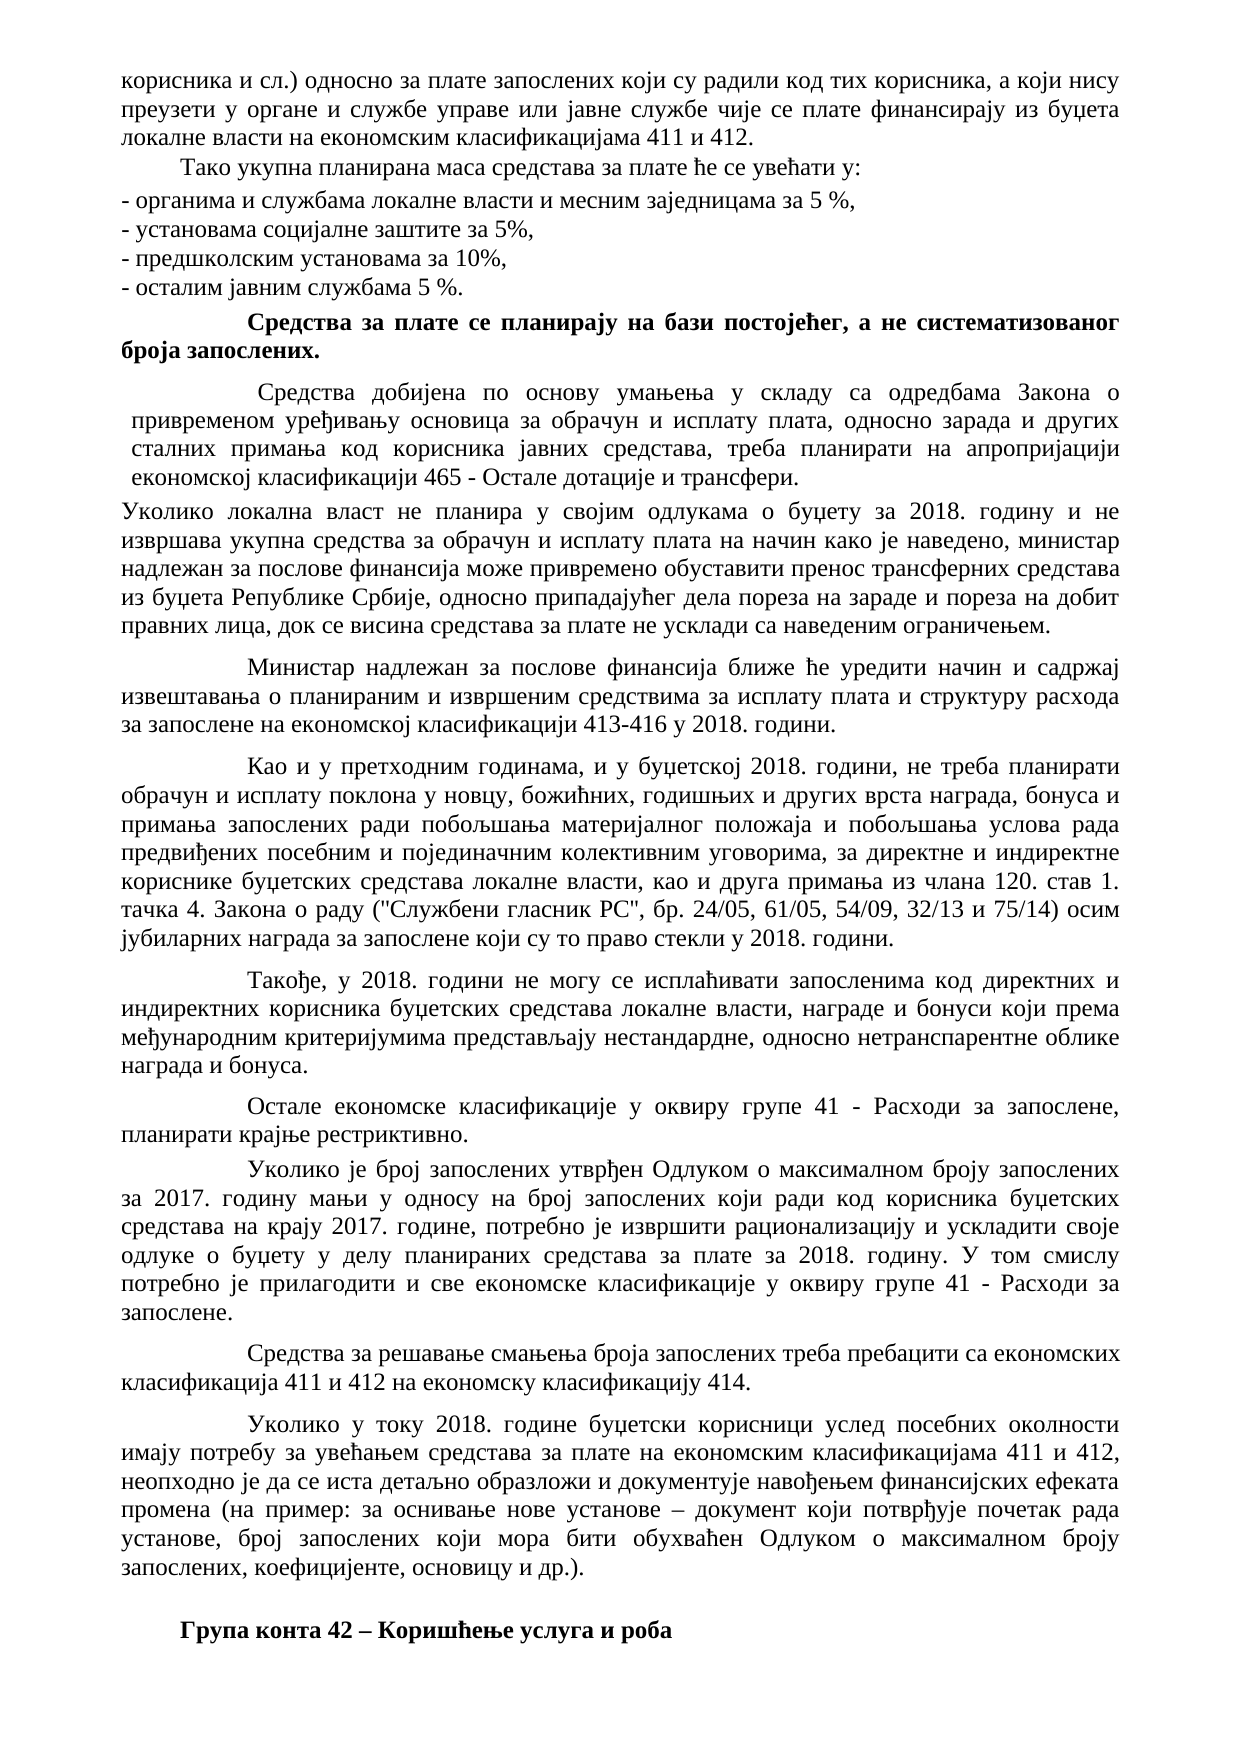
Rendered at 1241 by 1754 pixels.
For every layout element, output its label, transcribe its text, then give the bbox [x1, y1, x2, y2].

list органима и службама локалне власти и месним заједницама за 5 %, [121, 186, 1121, 214]
text Уколико у току 2018. године буџетски корисници услед посебних околности имају потребу за увећањем средстава за плате на економским класификацијама 411 и 412, неопходно је да се иста детаљно образложи и документује навођењем финансијских ефеката промена (на пример: за оснивање нове установе – документ који потврђује почетак рада установе, број запослених који мора бити обухваћен Одлуком о максималном броју запослених, коефицијенте, основицу и др.). [121, 1409, 1121, 1580]
text Група конта 42 – Коришћење услуга и роба [121, 1621, 1121, 1643]
text Тако укупна планирана маса средстава за плате ће се увећати у: [121, 157, 1121, 179]
text Средства за плате се планирају на бази постојећег, а не систематизованог броја запослених. [121, 308, 1121, 364]
list установама социјалне заштите за 5%, [121, 214, 1121, 243]
text Као и у претходним годинама, и у буџетској 2018. години, не треба планирати обрачун и исплату поклона у новцу, божићних, годишњих и других врста награда, бонуса и примања запослених ради побољшања материјалног положаја и побољшања услова рада предвиђених посебним и појединачним колективним уговорима, за директне и индиректне кориснике буџетских средстава локалне власти, као и друга примања из члана 120. став 1. тачка 4. Закона о раду (''Службени гласник РС'', бр. 24/05, 61/05, 54/09, 32/13 и 75/14) осим јубиларних награда за запослене који су то право стекли у 2018. години. [121, 752, 1121, 952]
list осталим јавним службама 5 %. [121, 272, 1121, 301]
text Средства добијена по основу умањења у складу са одредбама Закона о привременом уређивању основица за обрачун и исплату плата, односно зарада и других сталних примања код корисника јавних средстава, треба планирати на апропријацији економској класификацији 465 - Остале дотације и трансфери. [131, 378, 1121, 491]
text Средства за решавање смањења броја запослених треба пребацити са економских класификација 411 и 412 на економску класификацију 414. [121, 1339, 1121, 1395]
text Министар надлежан за послове финансија ближе ће уредити начин и садржај извештавања о планираним и извршеним средствима за исплату плата и структуру расхода за запослене на економској класификацији 413-416 у 2018. години. [121, 653, 1121, 738]
text Уколико локална власт не планира у својим одлукама о буџету за 2018. годину и не извршава укупна средства за обрачун и исплату плата на начин како је наведено, министар надлежан за послове финансија може привремено обуставити пренос трансферних средстава из буџета Републике Србије, односно припадајућег дела пореза на зараде и пореза на добит правних лица, док се висина средстава за плате не усклади са наведеним ограничењем. [121, 497, 1121, 639]
list предшколским установама за 10%, [121, 243, 1121, 272]
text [121, 66, 1121, 151]
text Уколико је број запослених утврђен Одлуком о максималном броју запослених за 2017. годину мањи у односу на број запослених који ради код корисника буџетских средстава на крају 2017. године, потребно је извршити рационализацију и ускладити своје одлуке о буџету у делу планираних средстава за плате за 2018. годину. У том смислу потребно је прилагодити и све економске класификације у оквиру групе 41 - Расходи за запослене. [121, 1154, 1121, 1326]
text Остале економске класификације у оквиру групе 41 - Расходи за запослене, планирати крајње рестриктивно. [121, 1093, 1121, 1148]
text Такође, у 2018. години не могу се исплаћивати запосленима код директних и индиректних корисника буџетских средстава локалне власти, награде и бонуси који према међународним критеријумима представљају нестандардне, односно нетранспарентне облике награда и бонуса. [121, 966, 1121, 1079]
